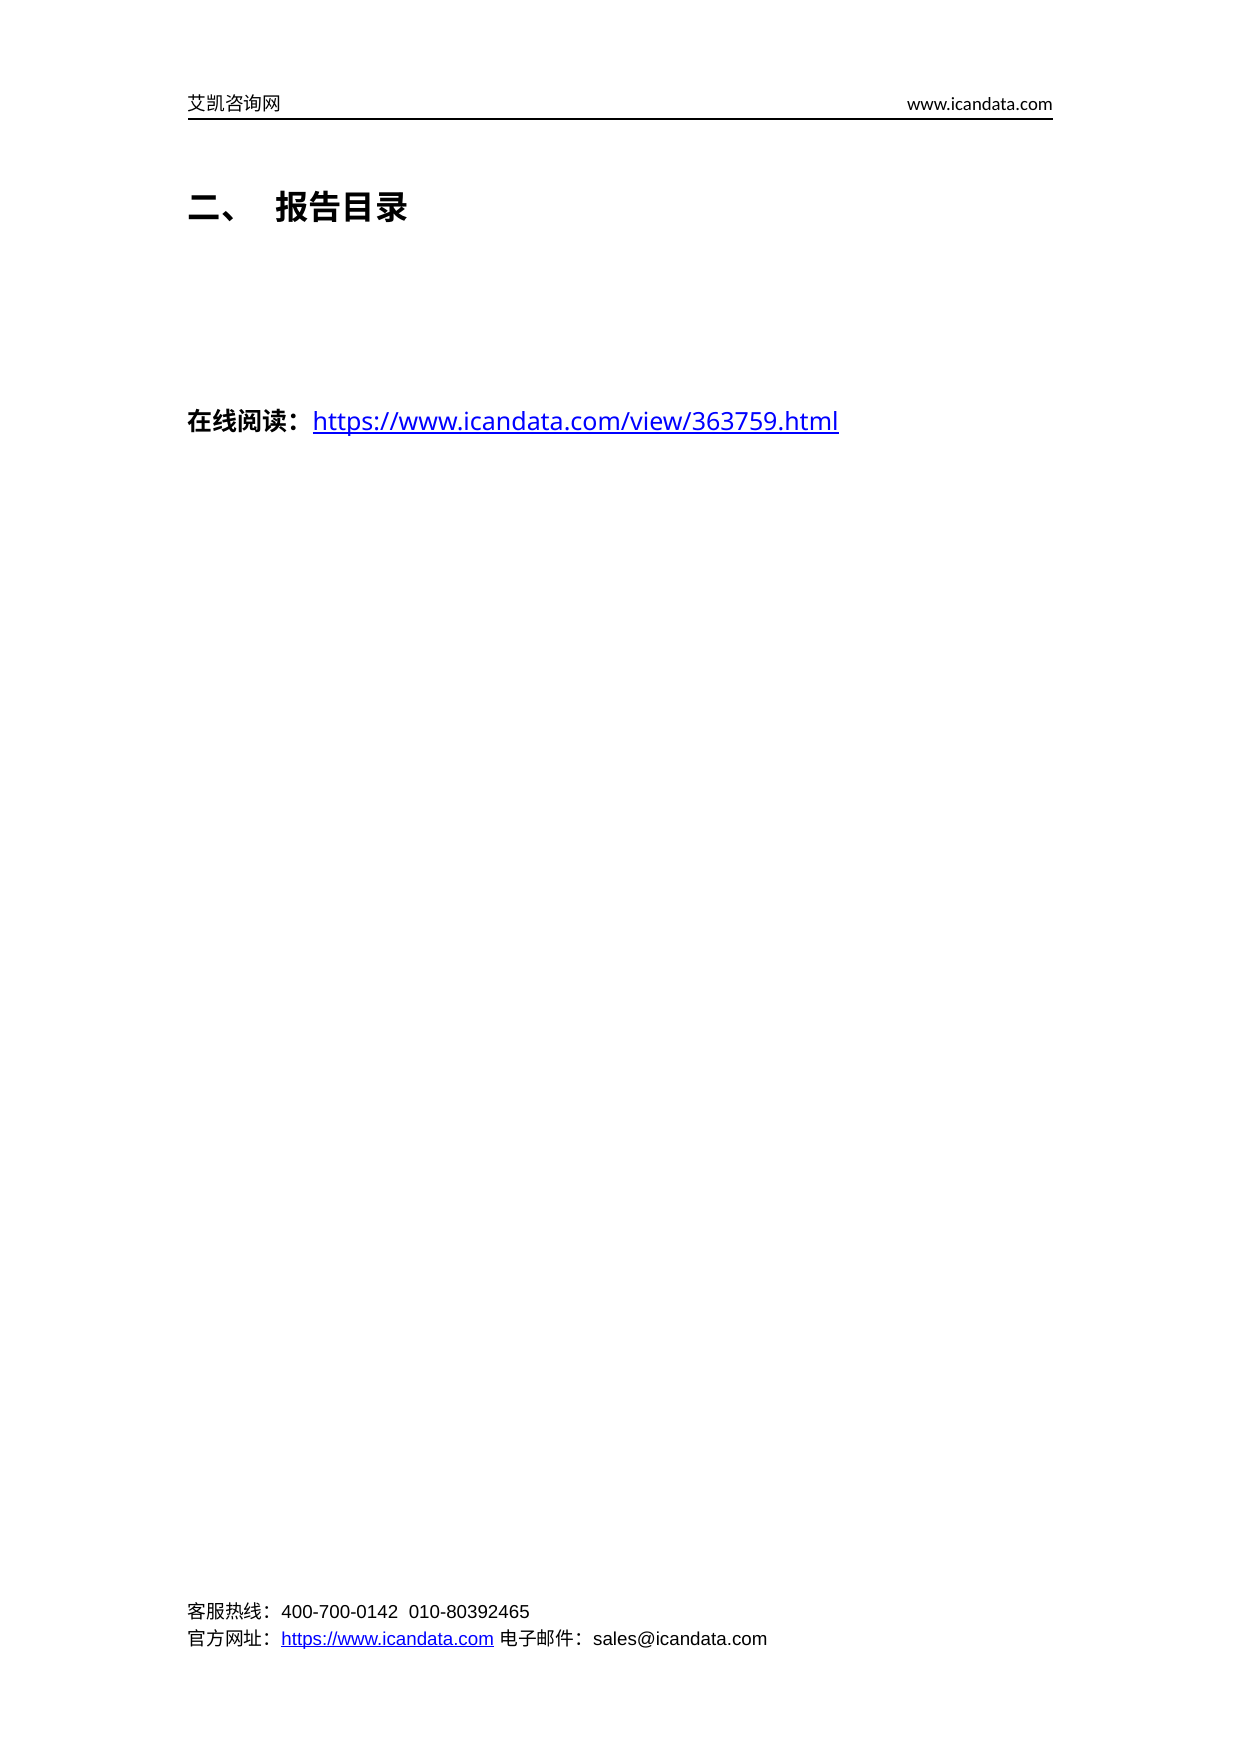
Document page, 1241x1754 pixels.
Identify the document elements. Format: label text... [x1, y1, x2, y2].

subtitle 报告目录 [187, 172, 1053, 237]
text 在线阅读：https://www.icandata.com/view/363759.html [187, 387, 1053, 452]
